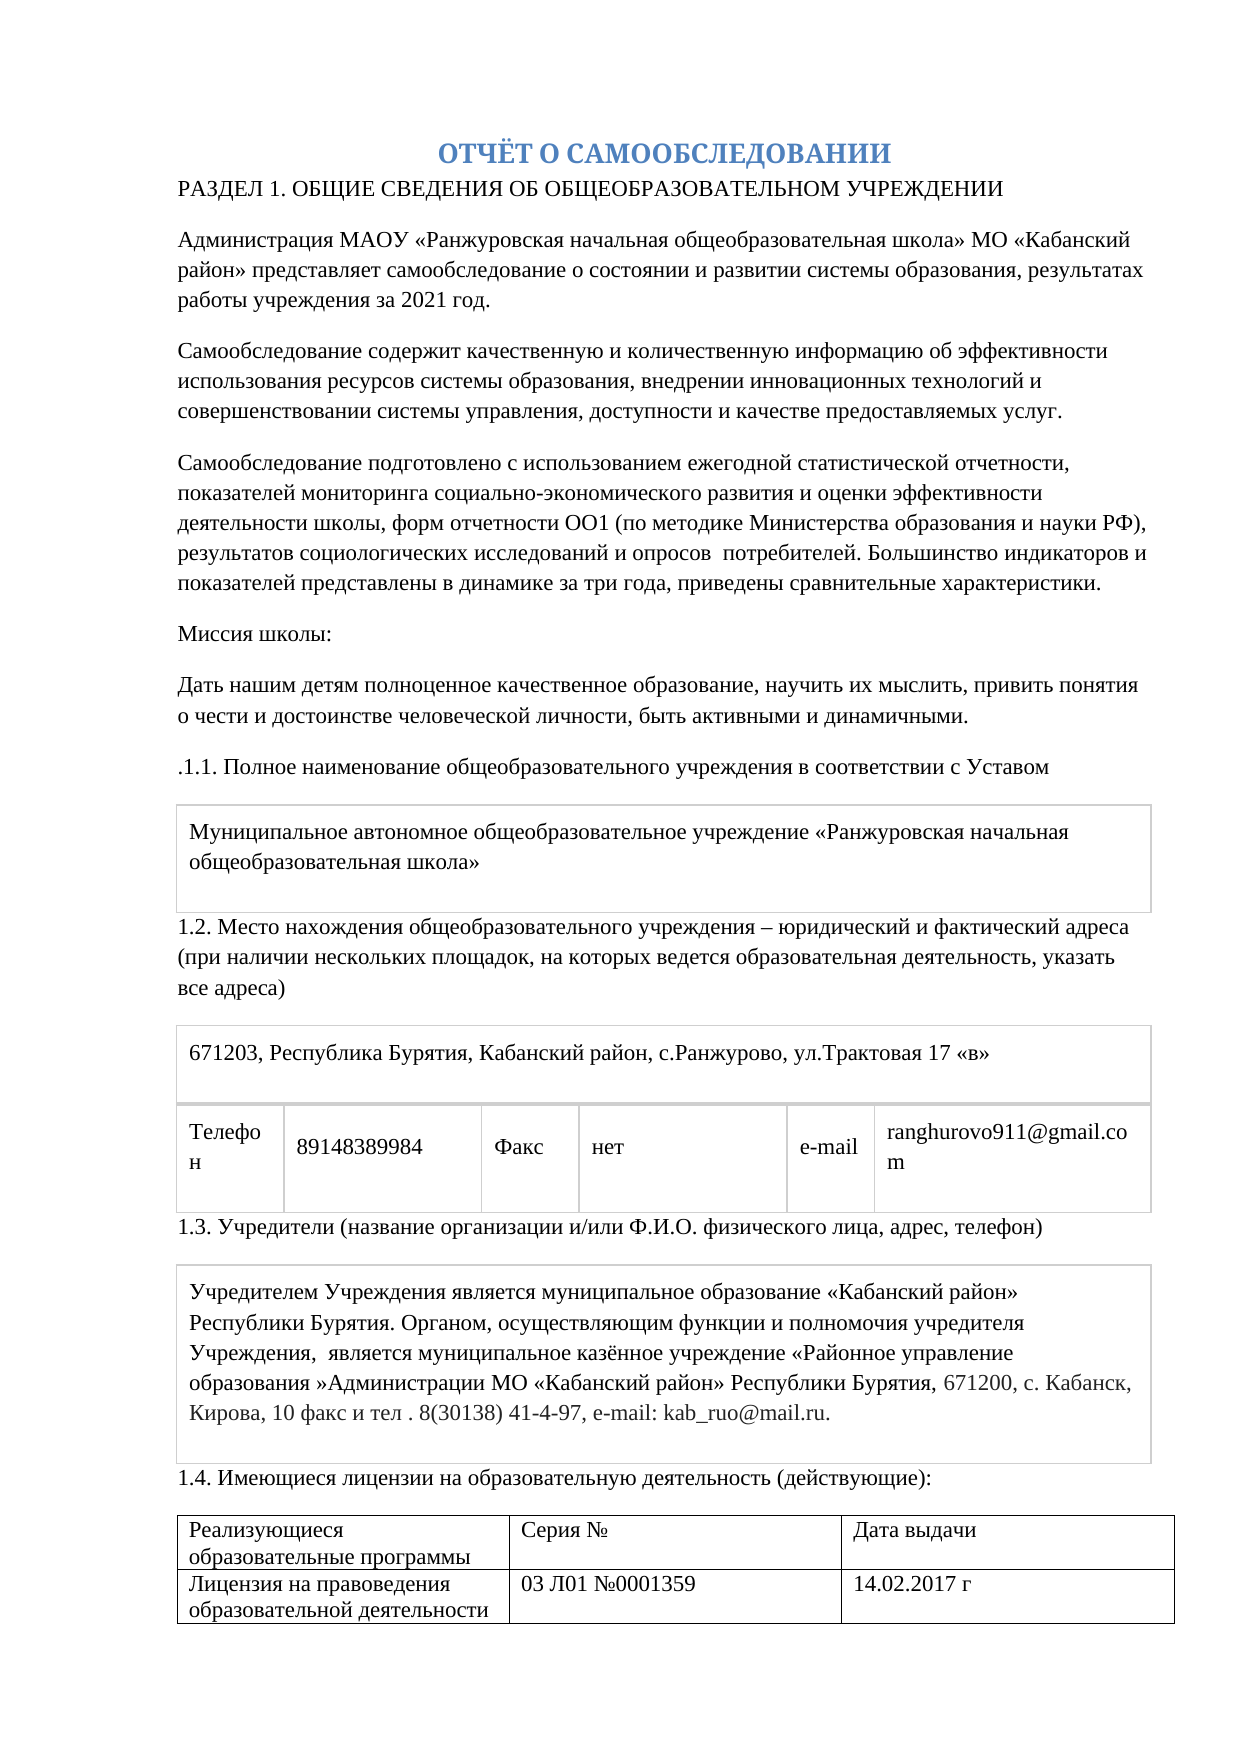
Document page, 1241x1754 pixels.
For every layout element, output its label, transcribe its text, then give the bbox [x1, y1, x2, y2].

table_header нет [580, 1106, 786, 1212]
text РАЗДЕЛ 1. ОБЩИЕ СВЕДЕНИЯ ОБ ОБЩЕОБРАЗОВАТЕЛЬНОМ УЧРЕЖДЕНИИ [177, 175, 1152, 201]
table_header Телефон [177, 1106, 283, 1212]
table_cell Лицензия на правоведения образовательной деятельности [178, 1570, 509, 1623]
table_cell 03 Л01 №0001359 [510, 1570, 841, 1623]
text Миссия школы: [177, 621, 1152, 647]
text Самообследование содержит качественную и количественную информацию об эффективности использования ресурсов системы образования, внедрении инновационных технологий и совершенствовании системы управления, доступности и качестве предоставляемых услуг. [177, 337, 1152, 424]
table_header Реализующиеся образовательные программы [178, 1516, 509, 1569]
table_header Учредителем Учреждения является муниципальное образование «Кабанский район» Республики Бурятия. Органом, осуществляющим функции и полномочия учредителя Учреждения, является муниципальное казённое учреждение «Районное управление образования »Администрации МО «Кабанский район» Республики Бурятия, 671200, с. Кабанск, Кирова, 10 факс и тел . 8(30138) 41-4-97, e-mail: kab_ruo@mail.ru. [177, 1266, 1150, 1463]
table_header 671203, Республика Бурятия, Кабанский район, с.Ранжурово, ул.Трактовая 17 «в» [177, 1026, 1150, 1102]
subtitle ОТЧЁТ О САМООБСЛЕДОВАНИИ [177, 139, 1152, 170]
text 1.4. Имеющиеся лицензии на образовательную деятельность (действующие): [177, 1464, 1152, 1491]
text .1.1. Полное наименование общеобразовательного учреждения в соответствии с Уставом [177, 753, 1152, 779]
table_header Серия № [510, 1516, 841, 1569]
text Самообследование подготовлено с использованием ежегодной статистической отчетности, показателей мониторинга социально-экономического развития и оценки эффективности деятельности школы, форм отчетности ОО1 (по методике Министерства образования и науки РФ), результатов социологических исследований и опросов потребителей. Большинство индикаторов и показателей представлены в динамике за три года, приведены сравнительные характеристики. [177, 449, 1152, 596]
text Дать нашим детям полноценное качественное образование, научить их мыслить, привить понятия о чести и достоинстве человеческой личности, быть активными и динамичными. [177, 672, 1152, 728]
table_cell 14.02.2017 г [842, 1570, 1174, 1623]
table_header Факс [482, 1106, 578, 1212]
text Администрация МАОУ «Ранжуровская начальная общеобразовательная школа» МО «Кабанский район» представляет самообследование о состоянии и развитии системы образования, результатах работы учреждения за 2021 год. [177, 226, 1152, 312]
table_header e-mail [788, 1106, 874, 1212]
table_header Дата выдачи [842, 1516, 1174, 1569]
text 1.2. Место нахождения общеобразовательного учреждения – юридический и фактический адреса (при наличии нескольких площадок, на которых ведется образовательная деятельность, указать все адреса) [177, 913, 1152, 1000]
table_header Муниципальное автономное общеобразовательное учреждение «Ранжуровская начальная общеобразовательная школа» [177, 806, 1150, 912]
table_header ranghurovo911@gmail.com [875, 1106, 1150, 1212]
table_header 89148389984 [285, 1106, 481, 1212]
text 1.3. Учредители (название организации и/или Ф.И.О. физического лица, адрес, телефон) [177, 1213, 1152, 1239]
